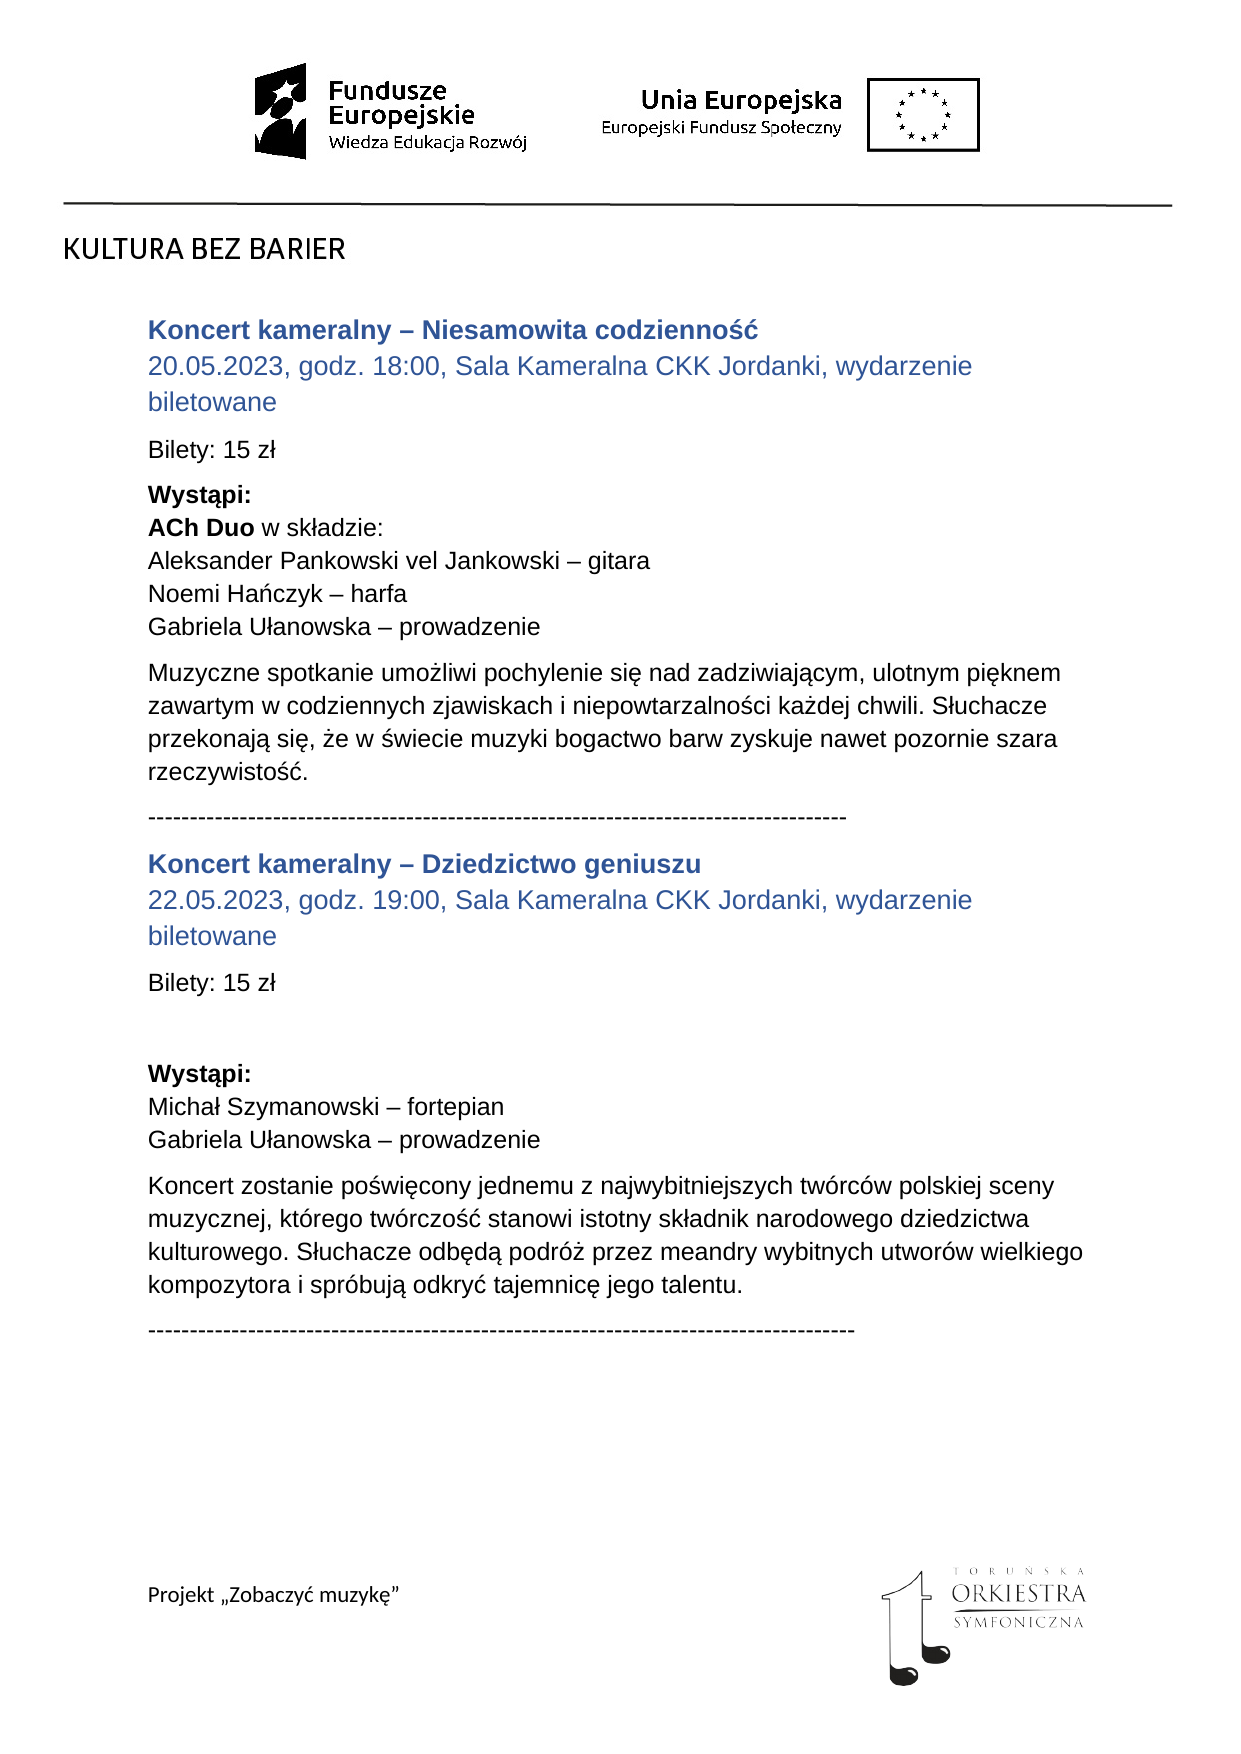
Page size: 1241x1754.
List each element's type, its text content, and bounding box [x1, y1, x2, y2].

text Bilety: 15 zł [148, 434, 1093, 463]
text 20.05.2023, godz. 18:00, Sala Kameralna CKK Jordanki, wydarzenie biletowane [148, 350, 1093, 417]
text ------------------------------------------------------------------------------------ [148, 802, 1093, 831]
text Bilety: 15 zł [148, 968, 1093, 997]
text Wystąpi: ACh Duo w składzie: Aleksander Pankowski vel Jankowski – gitara Noemi Hańczyk – harfa Gabriela Ułanowska – prowadzenie [148, 480, 1093, 641]
text Koncert kameralny – Niesamowita codzienność [148, 314, 1093, 346]
text Koncert kameralny – Dziedzictwo geniuszu [148, 848, 1093, 879]
picture [1, 10, 1234, 1752]
text Muzyczne spotkanie umożliwi pochylenie się nad zadziwiającym, ulotnym pięknem zawartym w codziennych zjawiskach i niepowtarzalności każdej chwili. Słuchacze przekonają się, że w świecie muzyki bogactwo barw zyskuje nawet pozornie szara rzeczywistość. [148, 658, 1093, 786]
text ------------------------------------------------------------------------------------- [148, 1315, 1093, 1344]
text 22.05.2023, godz. 19:00, Sala Kameralna CKK Jordanki, wydarzenie biletowane [148, 884, 1093, 951]
text Wystąpi: Michał Szymanowski – fortepian Gabriela Ułanowska – prowadzenie [148, 1059, 1093, 1154]
text Koncert zostanie poświęcony jednemu z najwybitniejszych twórców polskiej sceny muzycznej, którego twórczość stanowi istotny składnik narodowego dziedzictwa kulturowego. Słuchacze odbędą podróż przez meandry wybitnych utworów wielkiego kompozytora i spróbują odkryć tajemnicę jego talentu. [148, 1171, 1093, 1298]
